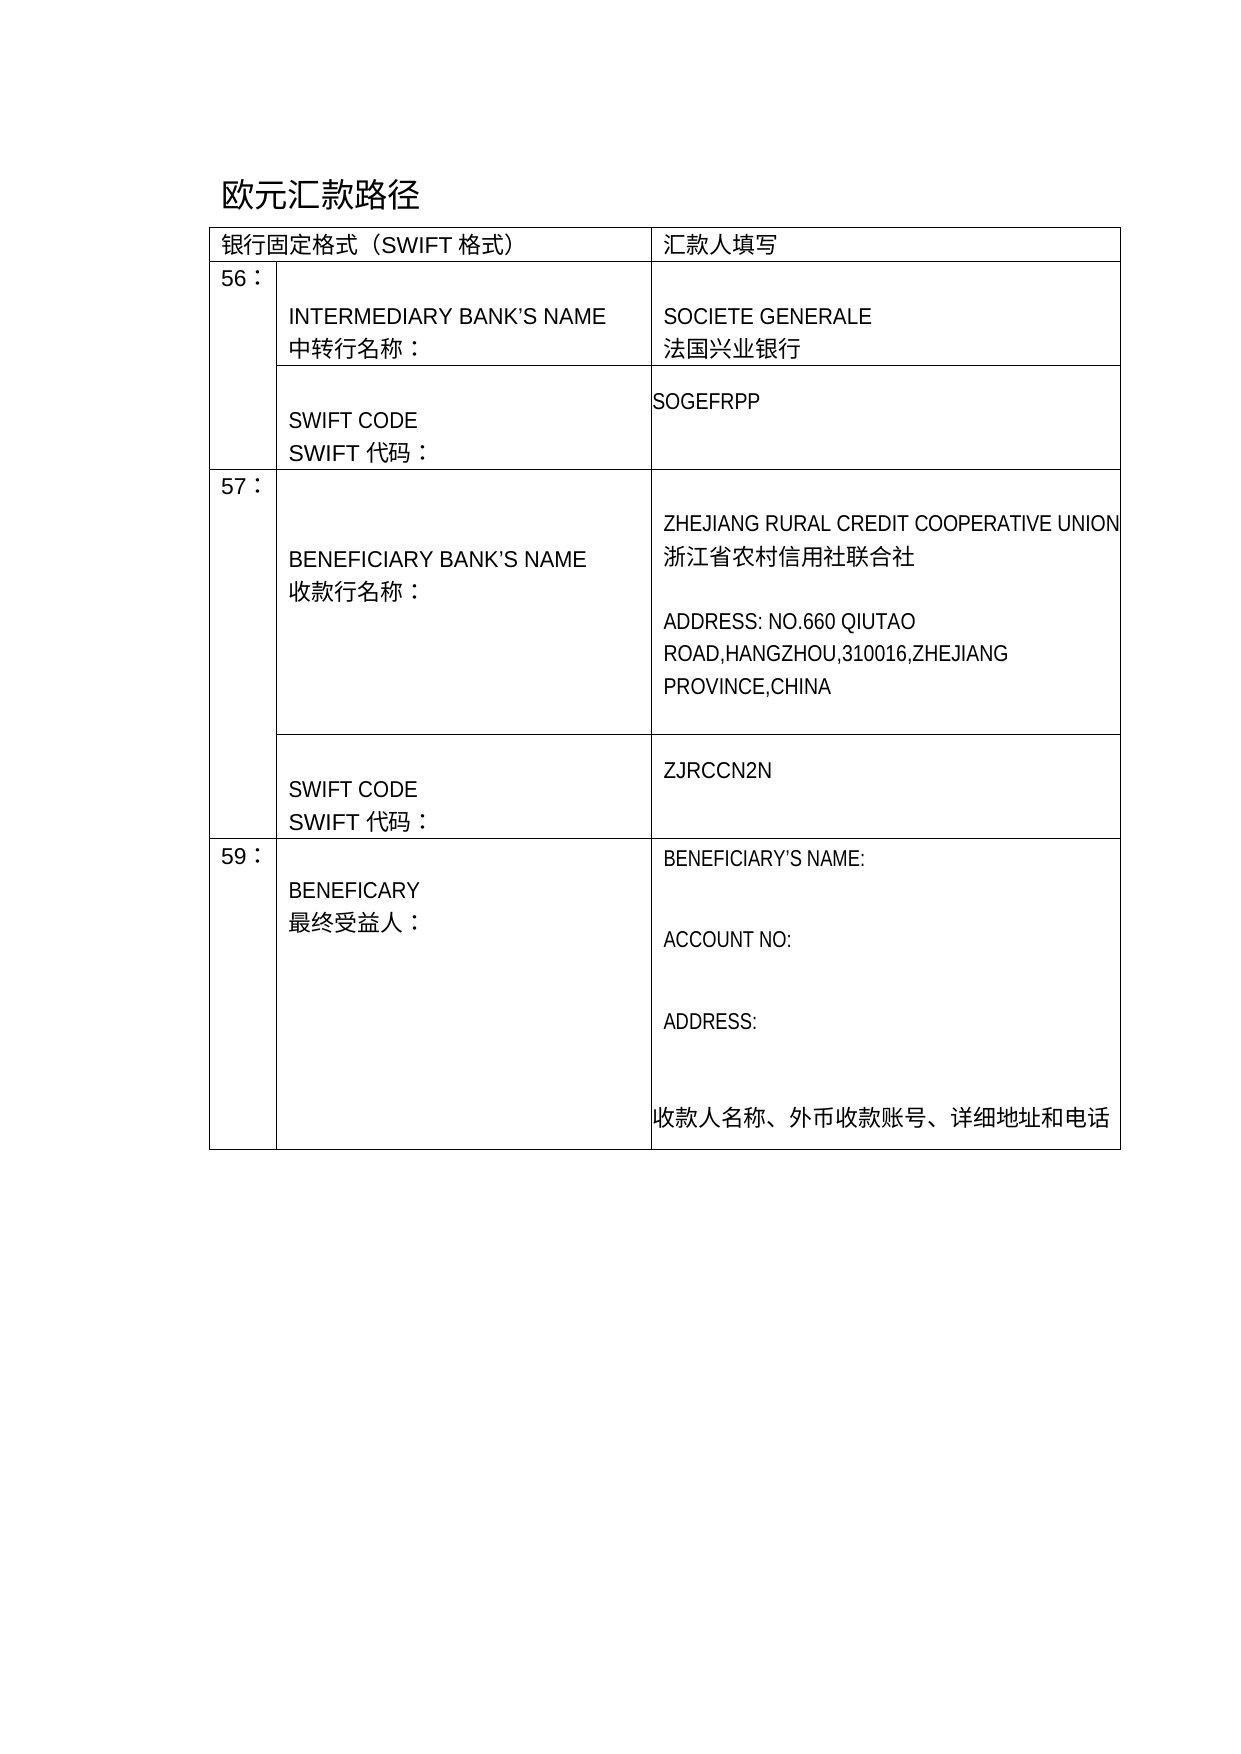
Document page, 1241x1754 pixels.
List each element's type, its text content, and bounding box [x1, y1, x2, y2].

table_cell BENEFICARY 最终受益人： [277, 839, 651, 1149]
text 欧元汇款路径 [221, 162, 1053, 227]
table_cell SWIFT CODE SWIFT 代码： [277, 735, 651, 838]
table_cell 57： [210, 470, 276, 838]
table_cell SWIFT CODE SWIFT 代码： [277, 366, 651, 469]
table_header 汇款人填写 [652, 228, 1120, 261]
table_cell SOCIETE GENERALE 法国兴业银行 [652, 262, 1120, 365]
table_cell BENEFICIARY’S NAME: ACCOUNT NO: ADDRESS: 收款人名称、外币收款账号、详细地址和电话 [652, 839, 1120, 1149]
table_cell INTERMEDIARY BANK’S NAME 中转行名称： [277, 262, 651, 365]
table_cell SOGEFRPP [652, 366, 1120, 469]
table_cell ZHEJIANG RURAL CREDIT COOPERATIVE UNION 浙江省农村信用社联合社 ADDRESS: NO.660 QIUTAO ROAD,HANGZHOU,310016,ZHEJIANG PROVINCE,CHINA [652, 470, 1120, 734]
table_cell 59： [210, 839, 276, 1149]
table_cell 56： [210, 262, 276, 469]
table_header 银行固定格式（SWIFT 格式） [210, 228, 651, 261]
table_cell ZJRCCN2N [652, 735, 1120, 838]
table_cell BENEFICIARY BANK’S NAME 收款行名称： [277, 470, 651, 734]
